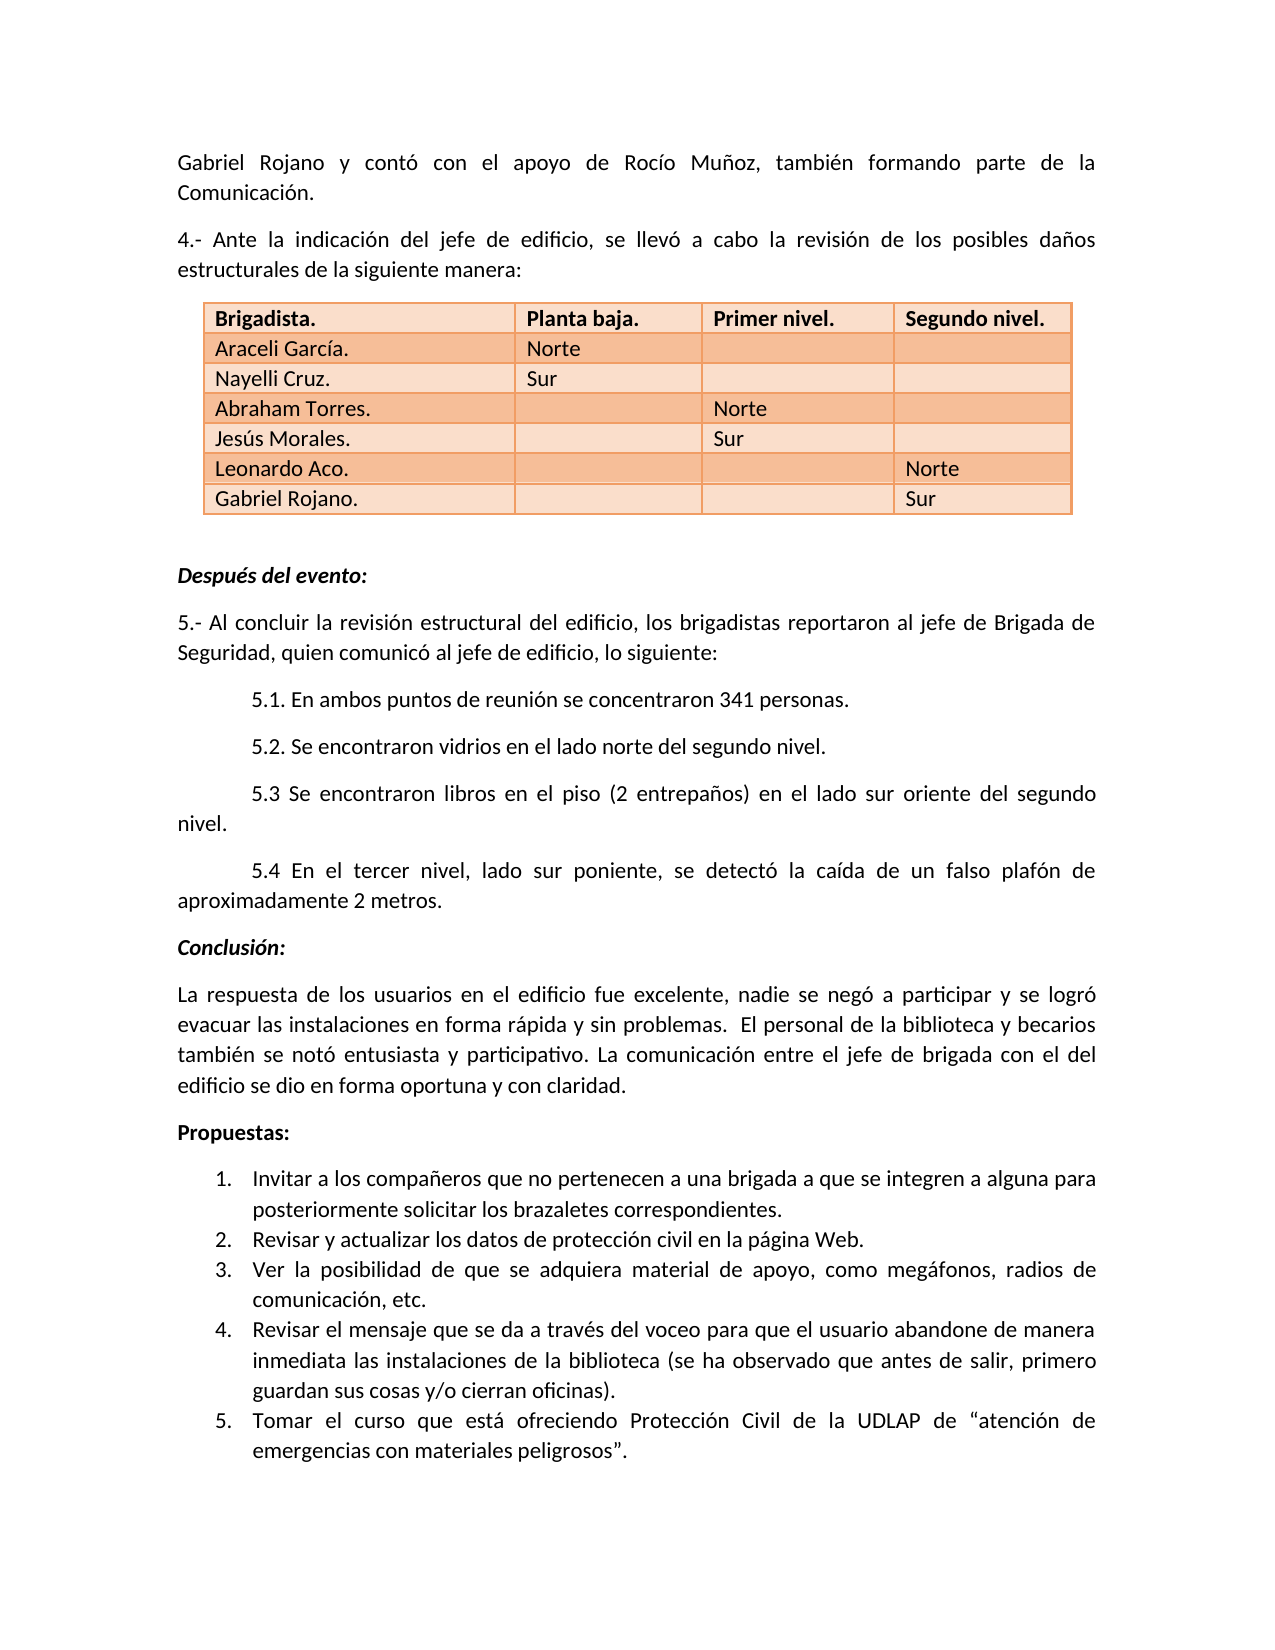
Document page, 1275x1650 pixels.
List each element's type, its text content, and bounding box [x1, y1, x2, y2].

text Después del evento: [177, 561, 1098, 589]
list Ver la posibilidad de que se adquiera material de apoyo, como megáfonos, radios de comunicación, etc. [215, 1255, 1098, 1313]
table_cell [516, 454, 701, 482]
table_cell Sur [516, 364, 701, 392]
table_cell [703, 364, 893, 392]
list Invitar a los compañeros que no pertenecen a una brigada a que se integren a alguna para posteriormente solicitar los brazaletes correspondientes. [215, 1164, 1098, 1223]
table_header Planta baja. [516, 304, 701, 332]
table_cell [516, 394, 701, 422]
text 4.- Ante la indicación del jefe de edificio, se llevó a cabo la revisión de los posibles daños estructurales de la siguiente manera: [177, 225, 1098, 283]
text 5.4 En el tercer nivel, lado sur poniente, se detectó la caída de un falso plafón de aproximadamente 2 metros. [177, 856, 1098, 914]
table_cell Norte [516, 334, 701, 362]
table_cell [895, 394, 1070, 422]
table_cell Sur [895, 485, 1070, 512]
table_cell Norte [895, 454, 1070, 482]
table_cell [895, 334, 1070, 362]
table_cell Sur [703, 424, 893, 452]
table_header Brigadista. [205, 304, 514, 332]
text Conclusión: [177, 933, 1098, 961]
table_cell [895, 424, 1070, 452]
table_cell [516, 485, 701, 512]
table_cell Gabriel Rojano. [205, 485, 514, 512]
list Revisar el mensaje que se da a través del voceo para que el usuario abandone de manera inmediata las instalaciones de la biblioteca (se ha observado que antes de salir, primero guardan sus cosas y/o cierran oficinas). [215, 1316, 1098, 1404]
list Revisar y actualizar los datos de protección civil en la página Web. [215, 1225, 1098, 1253]
table_cell Abraham Torres. [205, 394, 514, 422]
table_header Primer nivel. [703, 304, 893, 332]
table_cell Nayelli Cruz. [205, 364, 514, 392]
table_cell Jesús Morales. [205, 424, 514, 452]
text 5.3 Se encontraron libros en el piso (2 entrepaños) en el lado sur oriente del segundo nivel. [177, 779, 1098, 837]
table_cell Araceli García. [205, 334, 514, 362]
text Propuestas: [177, 1118, 1098, 1146]
text 5.1. En ambos puntos de reunión se concentraron 341 personas. [177, 685, 1098, 713]
text 5.2. Se encontraron vidrios en el lado norte del segundo nivel. [177, 732, 1098, 760]
table_cell Norte [703, 394, 893, 422]
table_cell [703, 485, 893, 512]
table_cell [703, 454, 893, 482]
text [177, 148, 1098, 206]
text 5.- Al concluir la revisión estructural del edificio, los brigadistas reportaron al jefe de Brigada de Seguridad, quien comunicó al jefe de edificio, lo siguiente: [177, 608, 1098, 667]
table_cell [703, 334, 893, 362]
list Tomar el curso que está ofreciendo Protección Civil de la UDLAP de “atención de emergencias con materiales peligrosos”. [215, 1406, 1098, 1464]
table_cell [516, 424, 701, 452]
table_header Segundo nivel. [895, 304, 1070, 332]
table_cell Leonardo Aco. [205, 454, 514, 482]
table_cell [895, 364, 1070, 392]
text La respuesta de los usuarios en el edificio fue excelente, nadie se negó a participar y se logró evacuar las instalaciones en forma rápida y sin problemas. El personal de la biblioteca y becarios también se notó entusiasta y participativo. La comunicación entre el jefe de brigada con el del edificio se dio en forma oportuna y con claridad. [177, 980, 1098, 1099]
